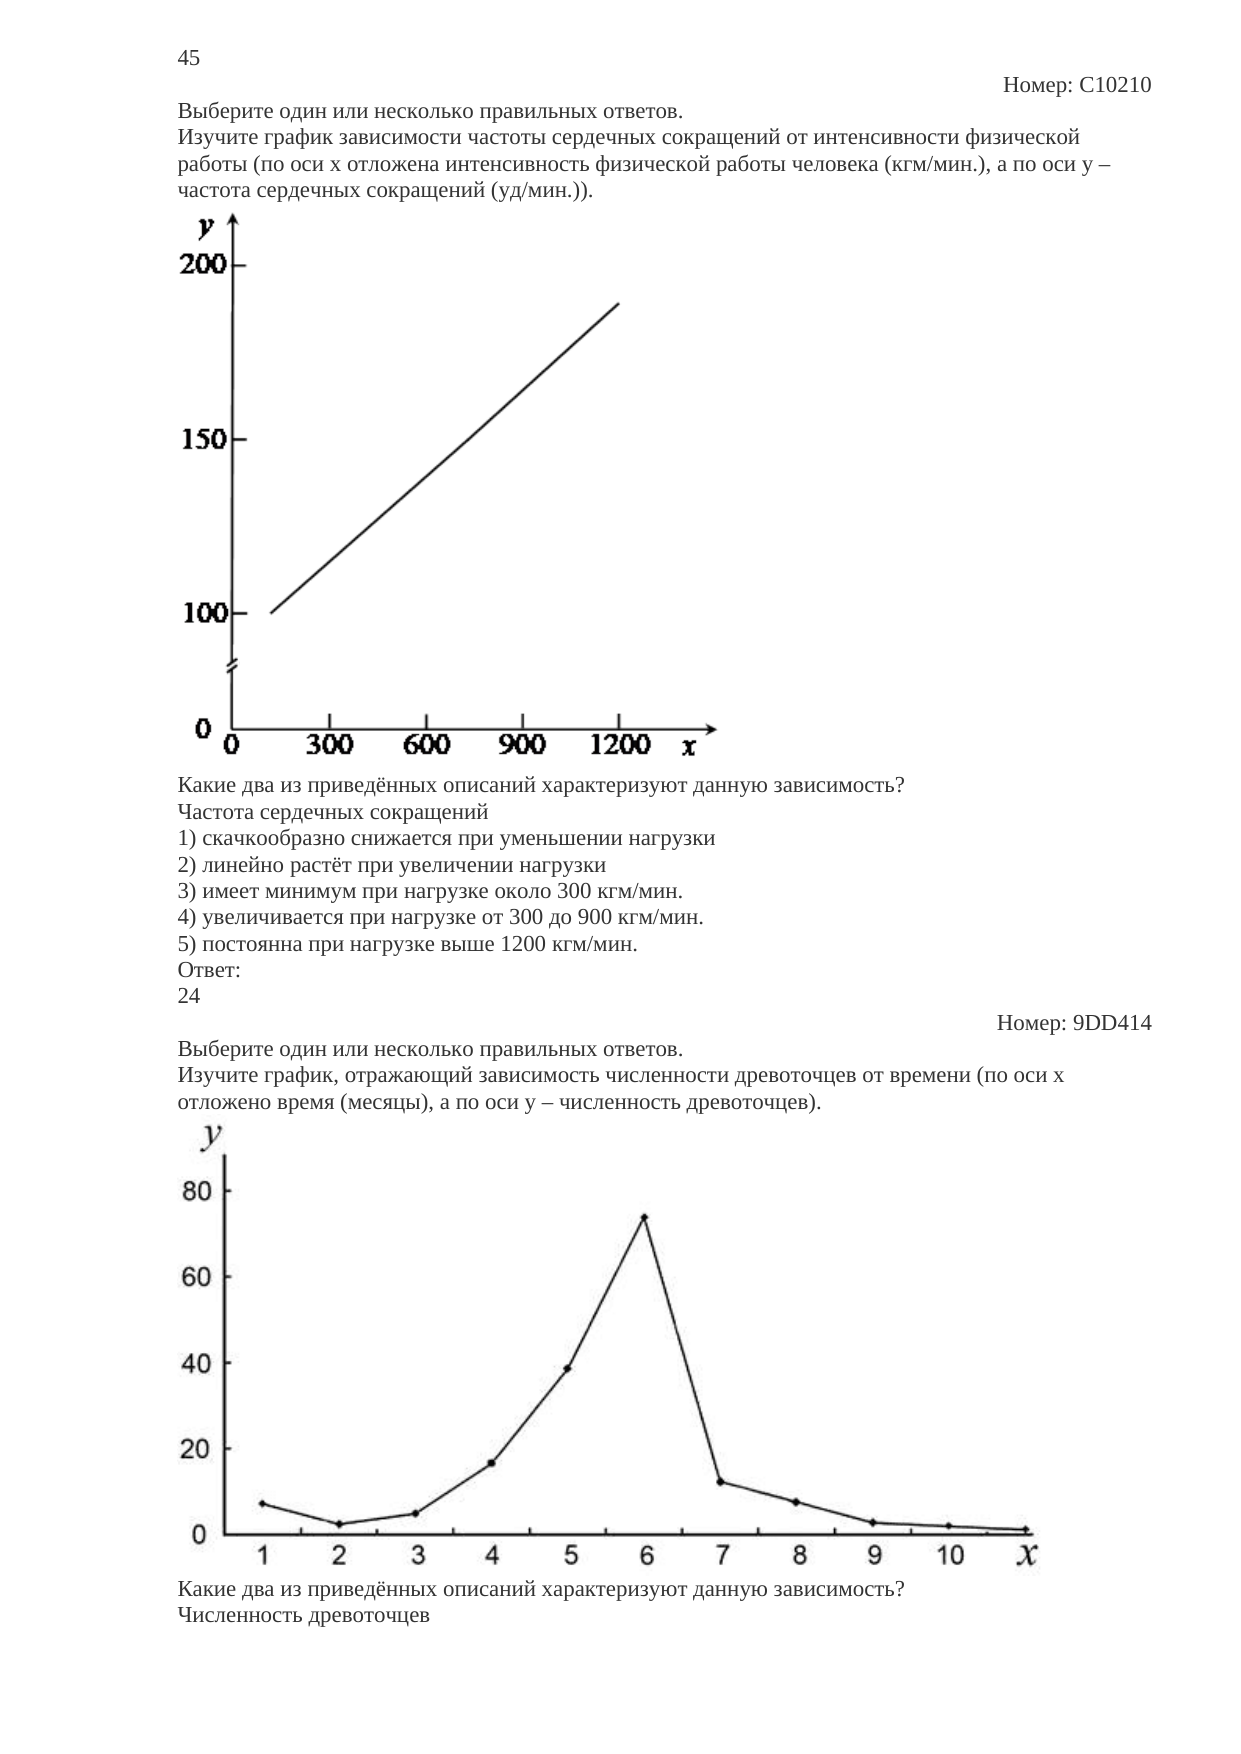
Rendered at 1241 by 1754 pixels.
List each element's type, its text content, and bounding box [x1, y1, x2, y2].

text Какие два из приведённых описаний характеризуют данную зависимость? [177, 772, 1152, 798]
text 45 [177, 44, 1152, 71]
text Ответ: [177, 956, 1152, 982]
text Номер: 9DD414 [177, 1009, 1152, 1035]
text Выберите один или несколько правильных ответов. Изучите график, отражающий зависимость численности древоточцев от времени (по оси x отложено время (месяцы), а по оси y – численность древоточцев). [177, 1035, 1152, 1114]
text Частота сердечных сокращений [177, 798, 1152, 824]
text Выберите один или несколько правильных ответов. Изучите график зависимости частоты сердечных сокращений от интенсивности физической работы (по оси x отложена интенсивность физической работы человека (кгм/мин.), а по оси y – частота сердечных сокращений (уд/мин.)). [177, 97, 1152, 202]
text 1) скачкообразно снижается при уменьшении нагрузки 2) линейно растёт при увеличении нагрузки 3) имеет минимум при нагрузке около 300 кгм/мин. 4) увеличивается при нагрузке от 300 до 900 кгм/мин. 5) постоянна при нагрузке выше 1200 кгм/мин. [177, 824, 1152, 956]
text Численность древоточцев [177, 1601, 1152, 1628]
text Какие два из приведённых описаний характеризуют данную зависимость? [177, 1575, 1152, 1601]
text Номер: C10210 [177, 71, 1152, 97]
picture [177, 202, 720, 767]
picture [177, 1114, 1053, 1576]
text 24 [177, 982, 1152, 1009]
